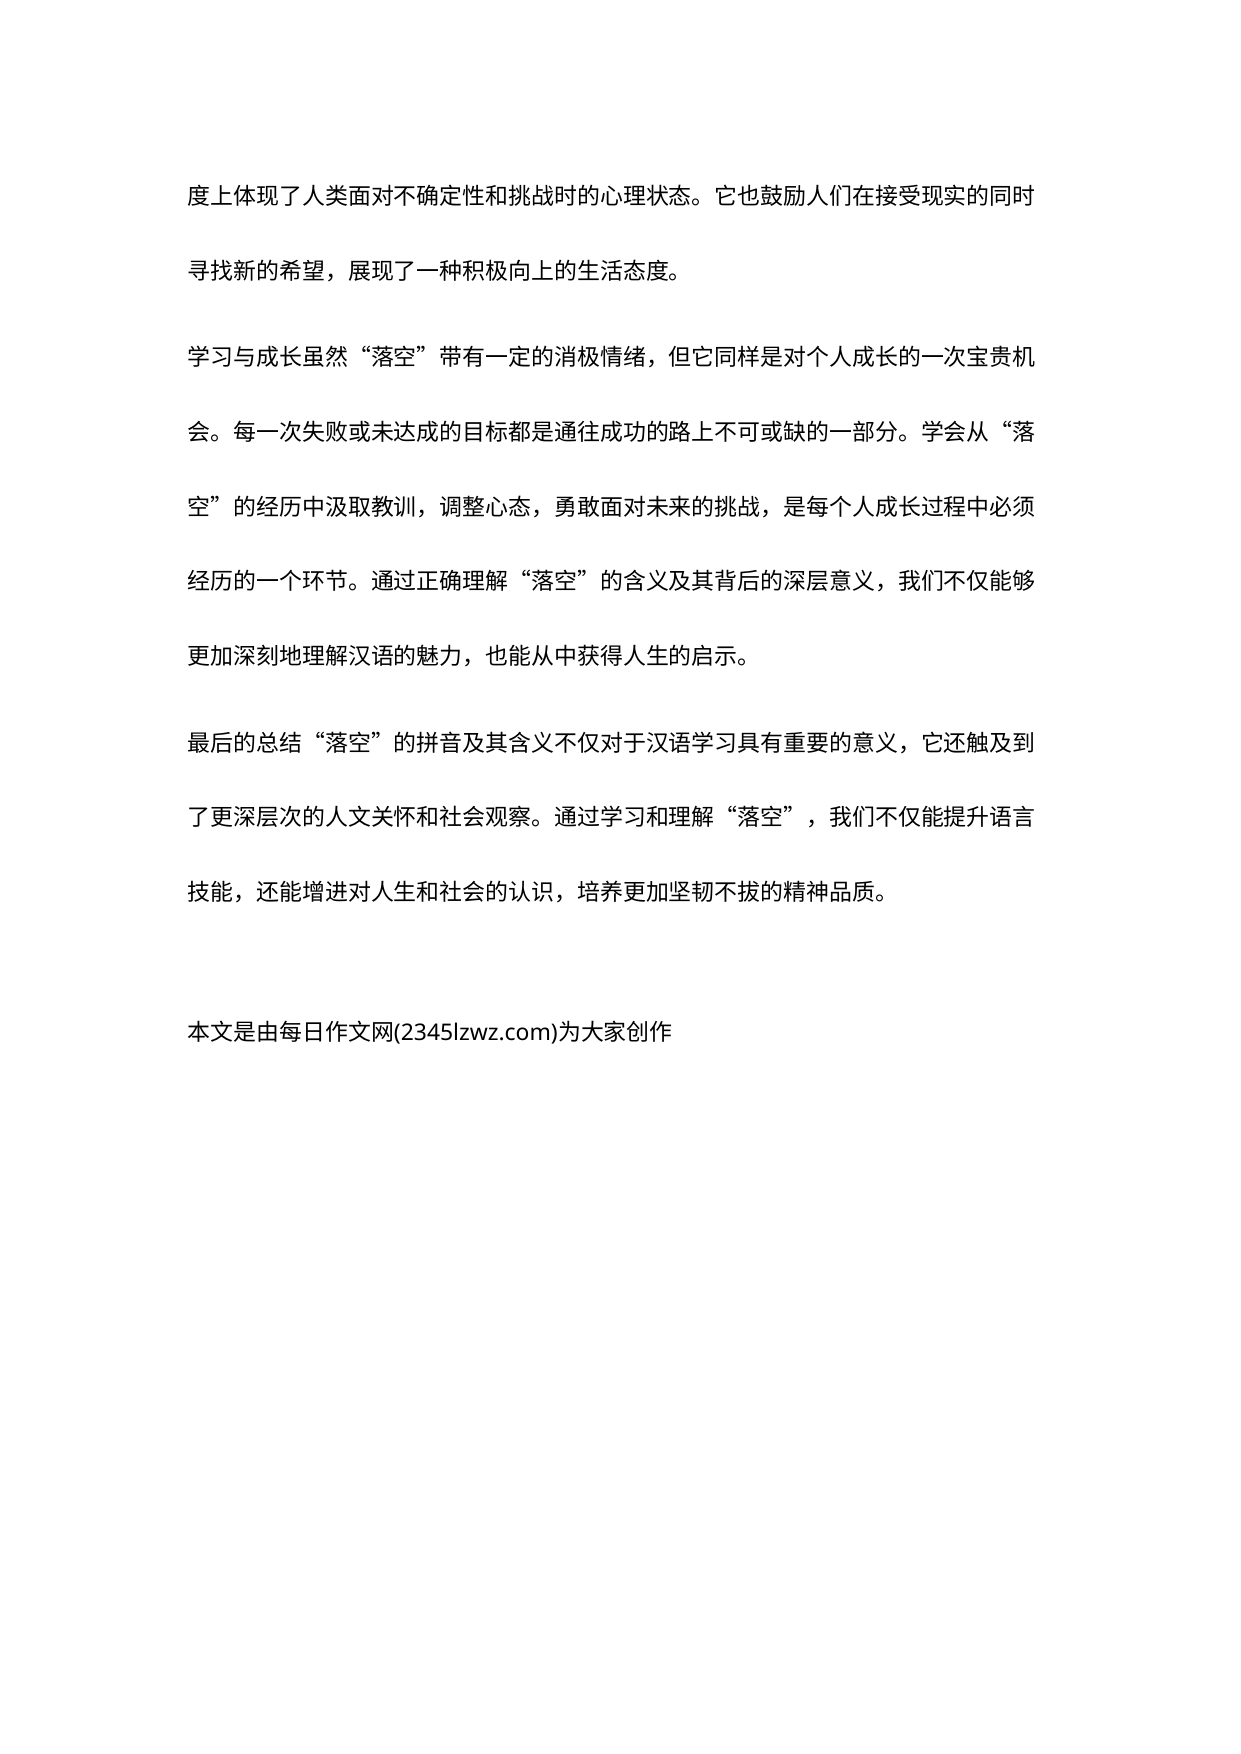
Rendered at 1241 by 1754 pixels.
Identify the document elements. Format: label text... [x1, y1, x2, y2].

text 学习与成长虽然“落空”带有一定的消极情绪，但它同样是对个人成长的一次宝贵机会。每一次失败或未达成的目标都是通往成功的路上不可或缺的一部分。学会从“落空”的经历中汲取教训，调整心态，勇敢面对未来的挑战，是每个人成长过程中必须经历的一个环节。通过正确理解“落空”的含义及其背后的深层意义，我们不仅能够更加深刻地理解汉语的魅力，也能从中获得人生的启示。 [187, 323, 1053, 687]
text 最后的总结“落空”的拼音及其含义不仅对于汉语学习具有重要的意义，它还触及到了更深层次的人文关怀和社会观察。通过学习和理解“落空”，我们不仅能提升语言技能，还能增进对人生和社会的认识，培养更加坚韧不拔的精神品质。 [187, 708, 1053, 923]
text 本文是由每日作文网(2345lzwz.com)为大家创作 [187, 998, 1053, 1063]
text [187, 162, 1053, 302]
